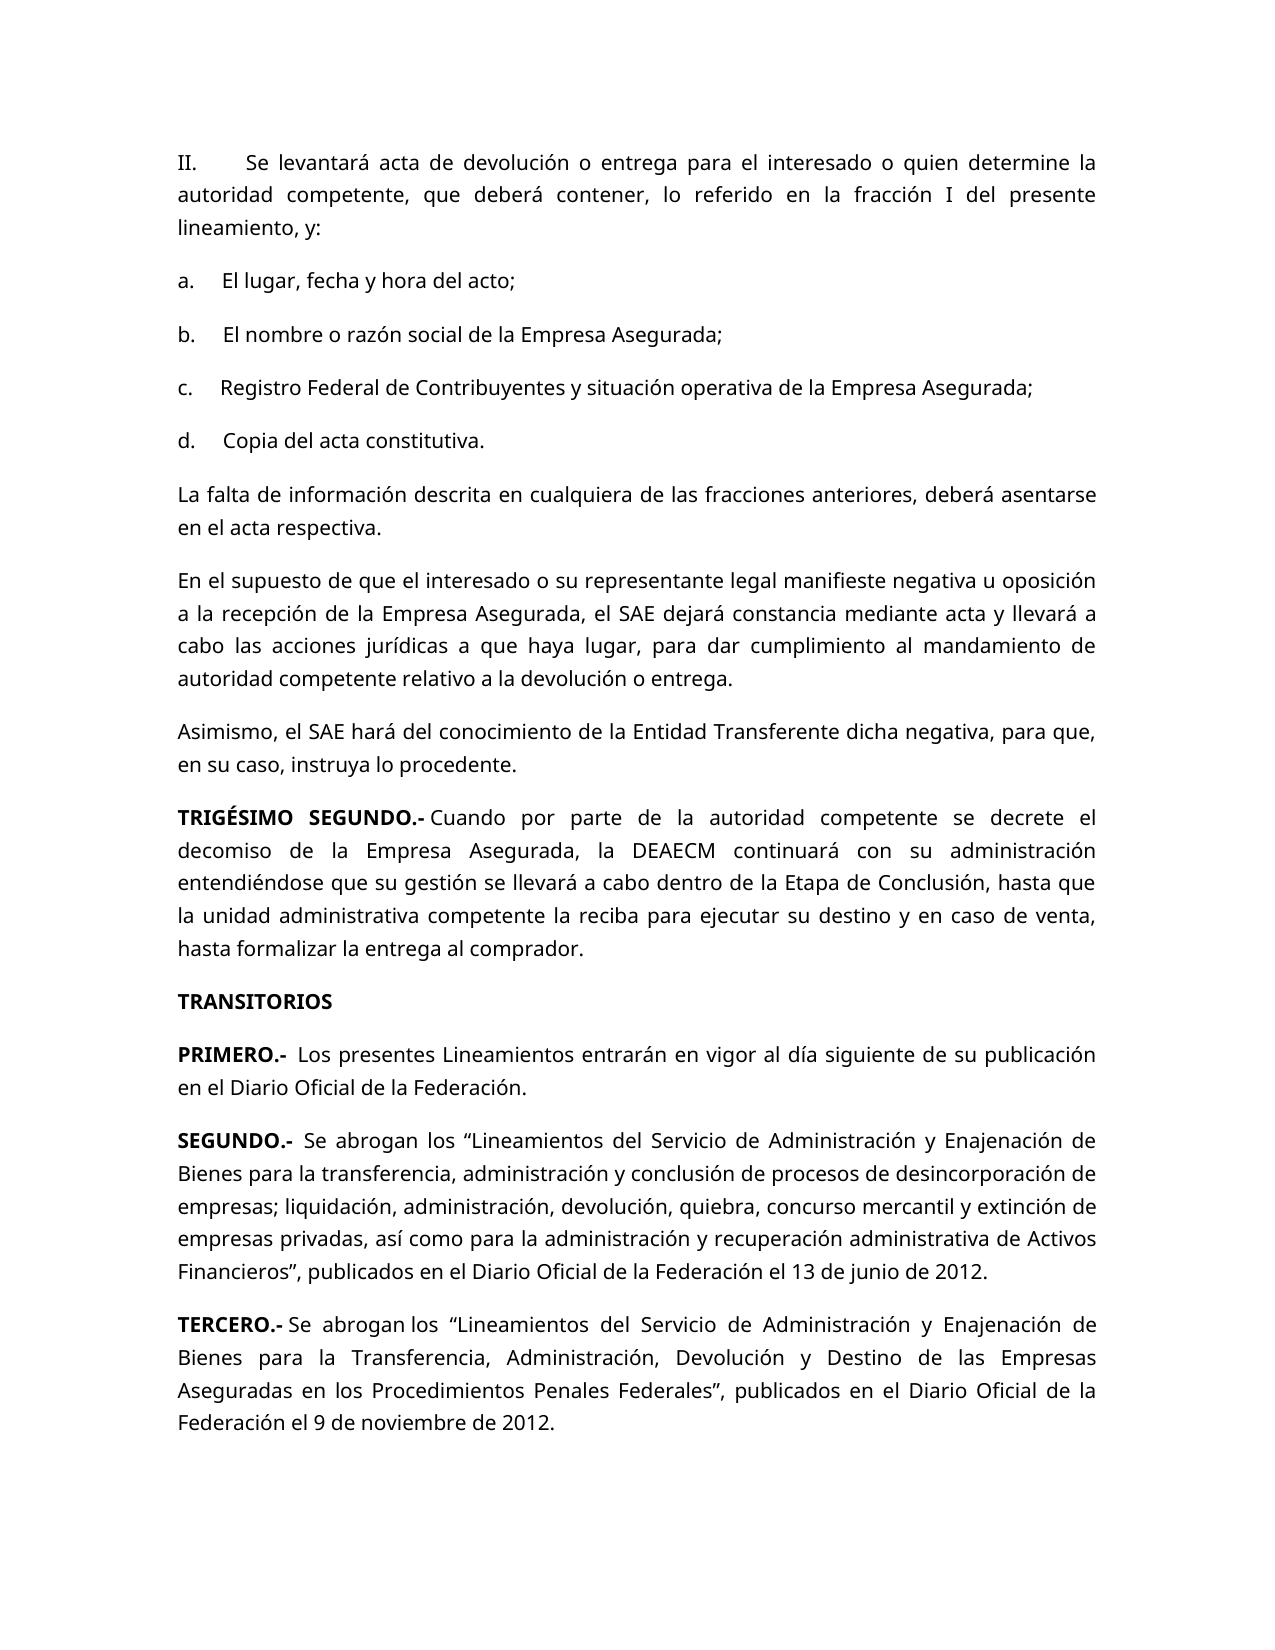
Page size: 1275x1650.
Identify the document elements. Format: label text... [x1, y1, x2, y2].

text d. Copia del acta constitutiva. [177, 427, 1098, 455]
text PRIMERO.- Los presentes Lineamientos entrarán en vigor al día siguiente de su publicación en el Diario Oficial de la Federación. [177, 1041, 1098, 1102]
text TERCERO.- Se abrogan los “Lineamientos del Servicio de Administración y Enajenación de Bienes para la Transferencia, Administración, Devolución y Destino de las Empresas Aseguradas en los Procedimientos Penales Federales”, publicados en el Diario Oficial de la Federación el 9 de noviembre de 2012. [177, 1311, 1098, 1437]
text TRIGÉSIMO SEGUNDO.- Cuando por parte de la autoridad competente se decrete el decomiso de la Empresa Asegurada, la DEAECM continuará con su administración entendiéndose que su gestión se llevará a cabo dentro de la Etapa de Conclusión, hasta que la unidad administrativa competente la reciba para ejecutar su destino y en caso de venta, hasta formalizar la entrega al comprador. [177, 803, 1098, 962]
text En el supuesto de que el interesado o su representante legal manifieste negativa u oposición a la recepción de la Empresa Asegurada, el SAE dejará constancia mediante acta y llevará a cabo las acciones jurídicas a que haya lugar, para dar cumplimiento al mandamiento de autoridad competente relativo a la devolución o entrega. [177, 566, 1098, 692]
text Asimismo, el SAE hará del conocimiento de la Entidad Transferente dicha negativa, para que, en su caso, instruya lo procedente. [177, 717, 1098, 778]
text TRANSITORIOS [177, 987, 1098, 1016]
text SEGUNDO.- Se abrogan los “Lineamientos del Servicio de Administración y Enajenación de Bienes para la transferencia, administración y conclusión de procesos de desincorporación de empresas; liquidación, administración, devolución, quiebra, concurso mercantil y extinción de empresas privadas, así como para la administración y recuperación administrativa de Activos Financieros”, publicados en el Diario Oficial de la Federación el 13 de junio de 2012. [177, 1127, 1098, 1286]
text La falta de información descrita en cualquiera de las fracciones anteriores, deberá asentarse en el acta respectiva. [177, 480, 1098, 541]
text b. El nombre o razón social de la Empresa Asegurada; [177, 320, 1098, 348]
text c. Registro Federal de Contribuyentes y situación operativa de la Empresa Asegurada; [177, 373, 1098, 402]
text a. El lugar, fecha y hora del acto; [177, 266, 1098, 295]
text II. Se levantará acta de devolución o entrega para el interesado o quien determine la autoridad competente, que deberá contener, lo referido en la fracción I del presente lineamiento, y: [177, 148, 1098, 241]
